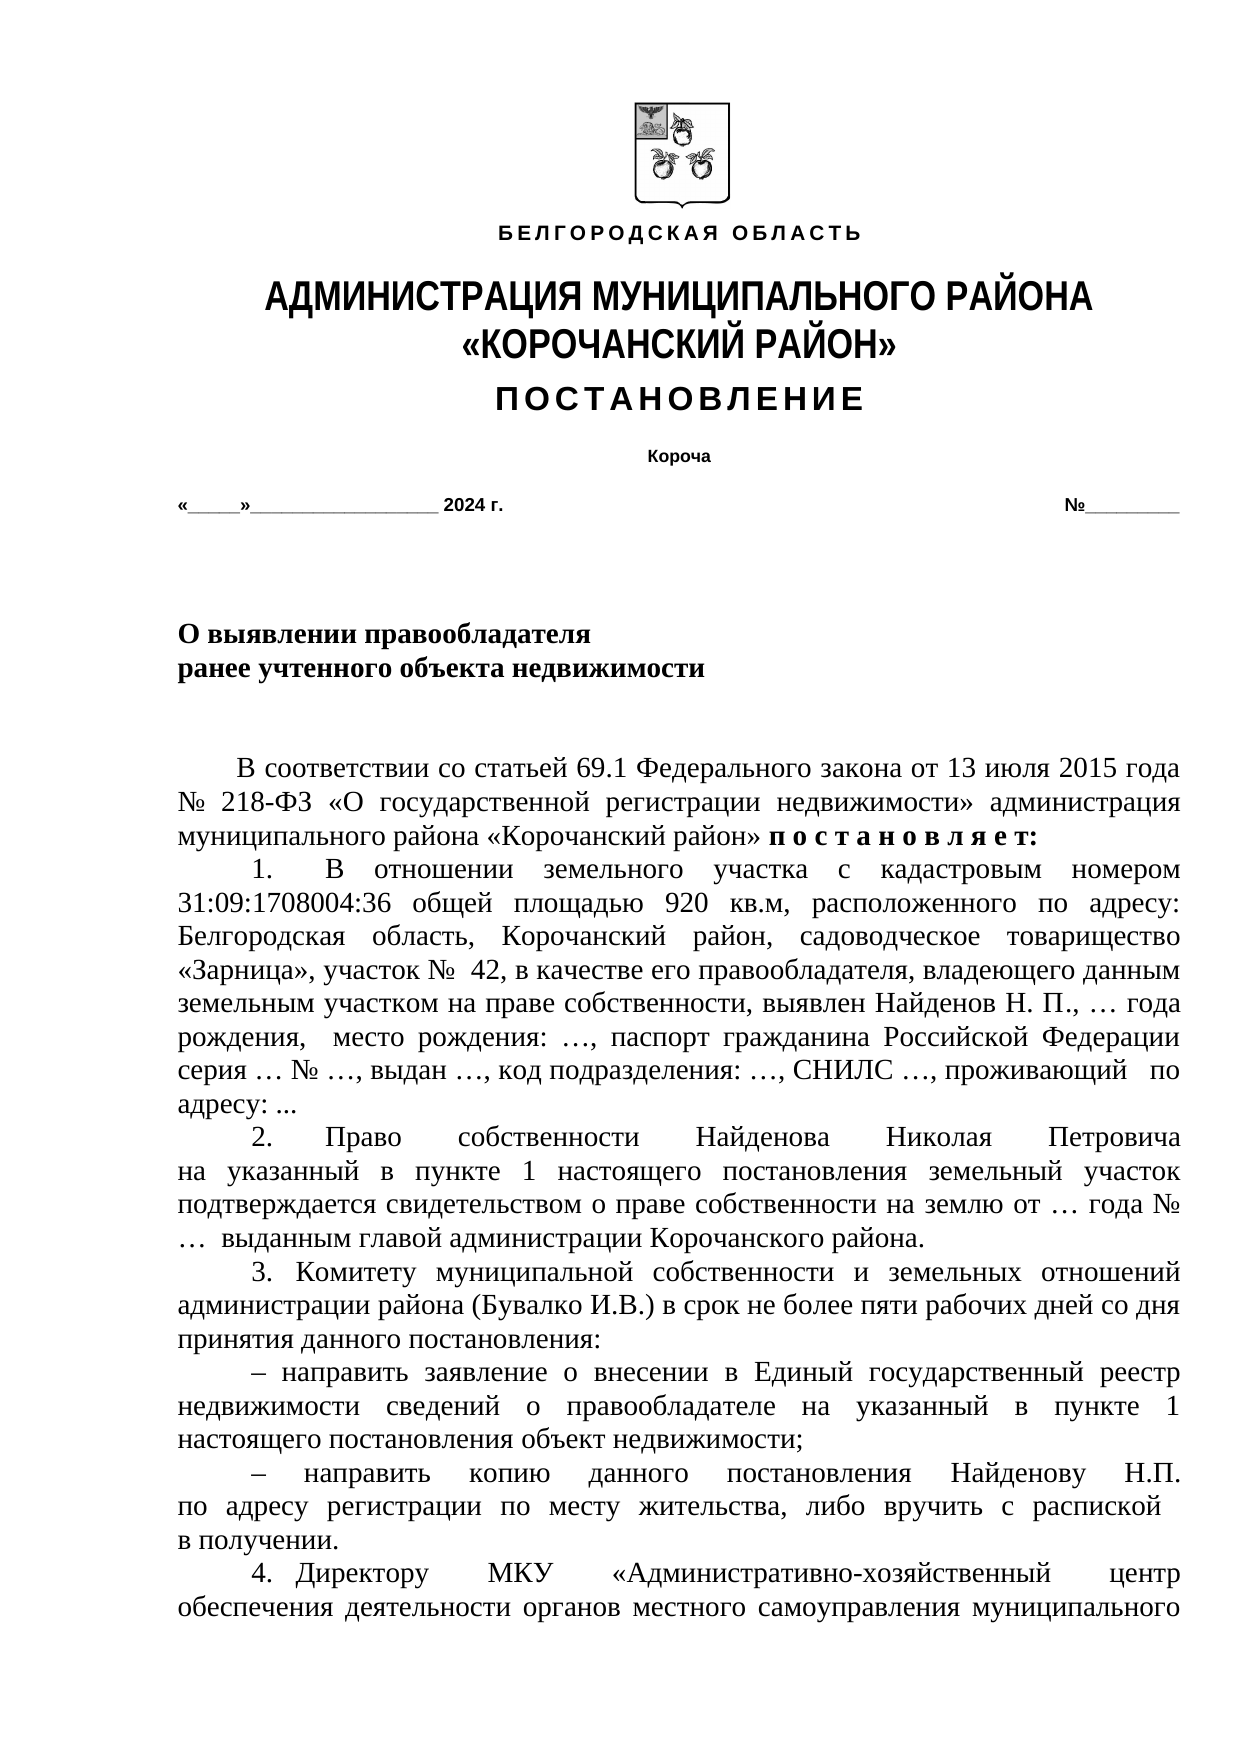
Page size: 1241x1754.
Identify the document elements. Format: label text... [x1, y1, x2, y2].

text ранее учтенного объекта недвижимости [177, 650, 1181, 683]
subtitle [177, 1556, 1181, 1623]
text Короча [177, 446, 1181, 467]
picture [634, 102, 731, 209]
subtitle – направить заявление о внесении в Единый государственный реестр недвижимости сведений о правообладателе на указанный в пункте 1 настоящего постановления объект недвижимости; [177, 1354, 1181, 1455]
subtitle Право собственности Найденова Николая Петровича на указанный в пункте 1 настоящего постановления земельный участок подтверждается свидетельством о праве собственности на землю от … года № … выданным главой администрации Корочанского района. [177, 1119, 1181, 1254]
subtitle В соответствии со статьей 69.1 Федерального закона от 13 июля 2015 года № 218-ФЗ «О государственной регистрации недвижимости» администрация муниципального района «Корочанский район» п о с т а н о в л я е т: [177, 751, 1181, 851]
subtitle Комитету муниципальной собственности и земельных отношений администрации района (Бувалко И.В.) в срок не более пяти рабочих дней со дня принятия данного постановления: [177, 1254, 1181, 1354]
subtitle ПОСТАНОВЛЕНИЕ [177, 379, 1181, 417]
subtitle В отношении земельного участка с кадастровым номером 31:09:1708004:36 общей площадью 920 кв.м, расположенного по адресу: Белгородская область, Корочанский район, садоводческое товарищество «Зарница», участок № 42, в качестве его правообладателя, владеющего данным земельным участком на праве собственности, выявлен Найденов Н. П., … года рождения, место рождения: …, паспорт гражданина Российской Федерации серия … № …, выдан …, код подразделения: …, СНИЛС …, проживающий по адресу: ... [177, 851, 1181, 1119]
subtitle «КОРОЧАНСКИЙ РАЙОН» [177, 319, 1181, 367]
text О выявлении правообладателя [177, 616, 1181, 650]
subtitle АДМИНИСТРАЦИЯ МУНИЦИПАЛЬНОГО РАЙОНА [177, 271, 1181, 319]
subtitle БЕЛГОРОДСКАЯ ОБЛАСТЬ [177, 221, 1181, 245]
subtitle – направить копию данного постановления Найденову Н.П. по адресу регистрации по месту жительства, либо вручить с распиской в получении. [177, 1455, 1181, 1556]
subtitle «_____»__________________ 2024 г. №_________ [177, 494, 1181, 516]
